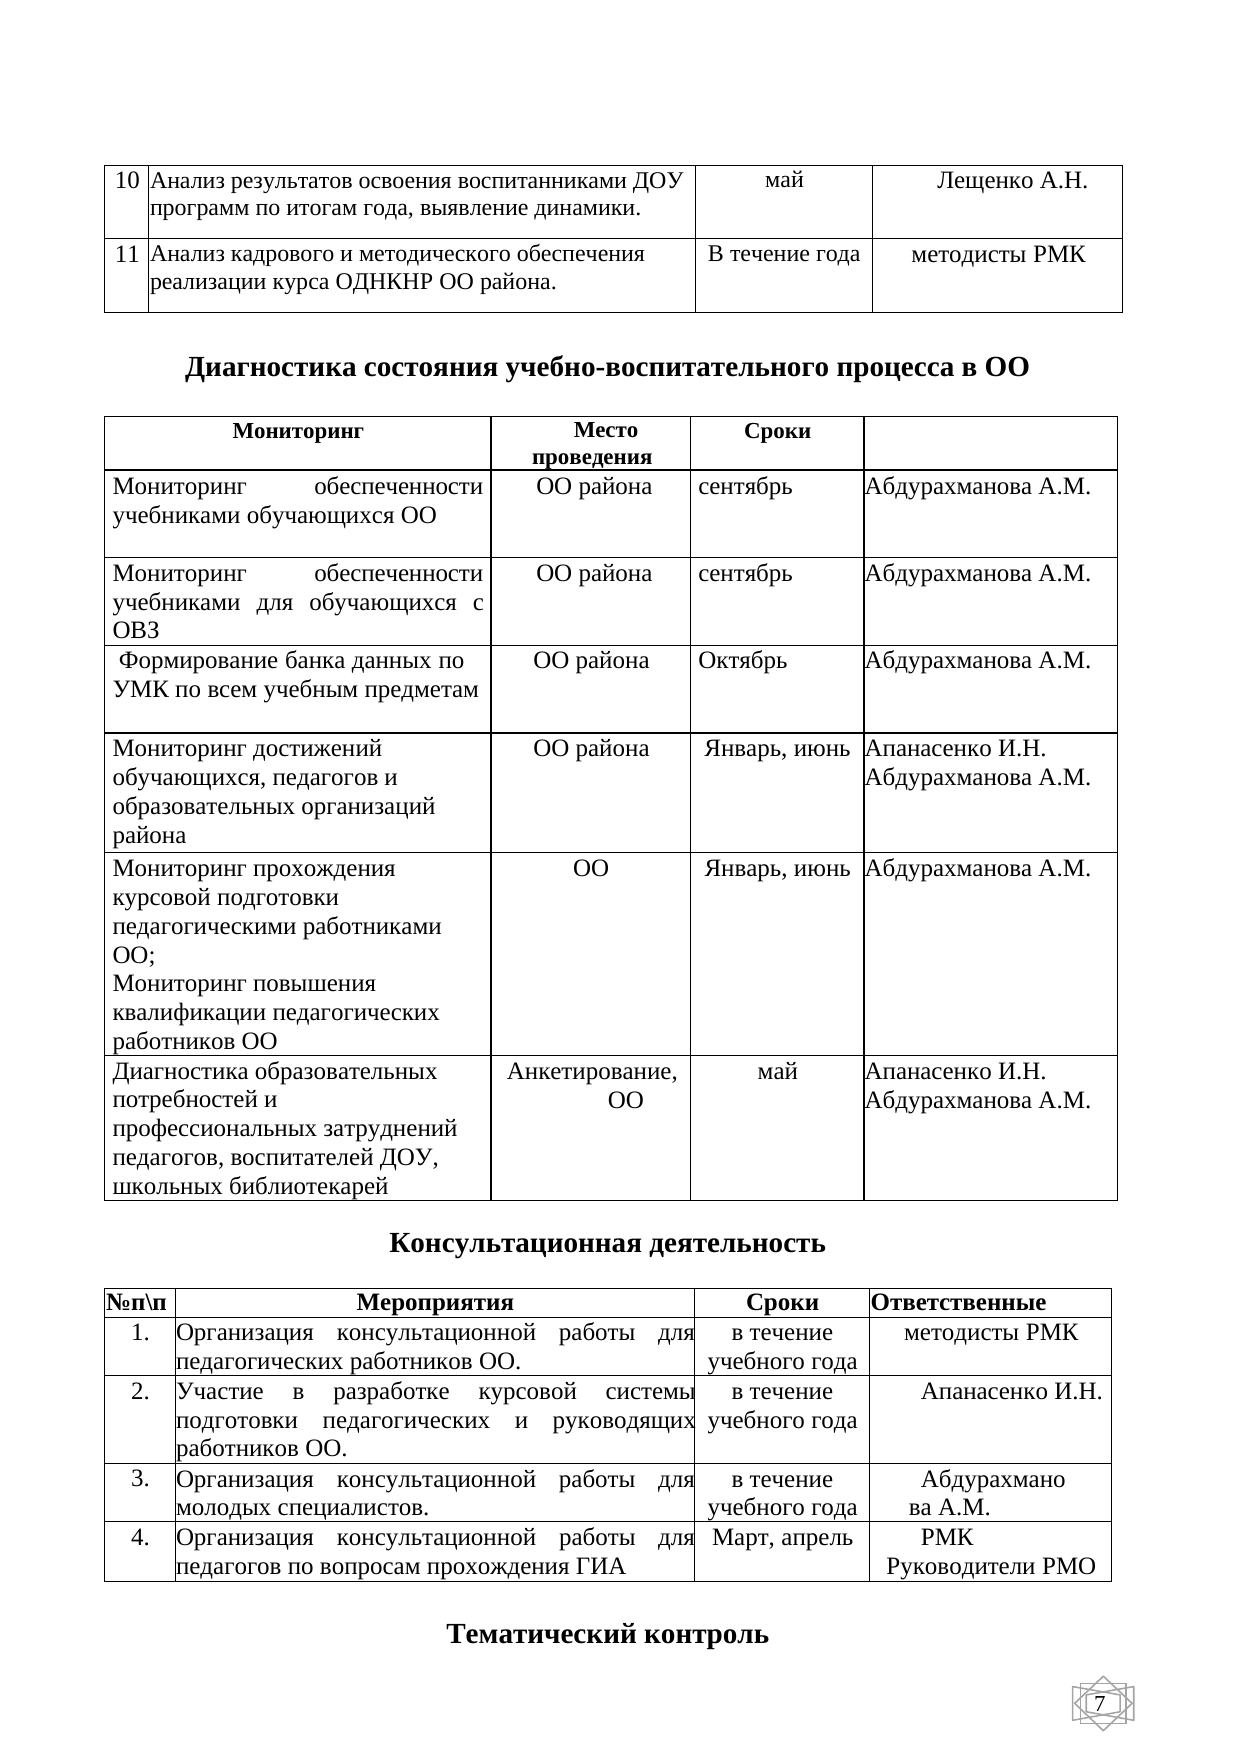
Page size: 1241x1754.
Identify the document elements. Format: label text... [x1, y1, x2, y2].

table_cell Мониторинг обеспеченности учебниками для обучающихся с ОВЗ [105, 558, 490, 644]
table_cell Абдурахманова А.М. [865, 558, 1117, 644]
table_cell Анализ кадрового и методического обеспечения реализации курса ОДНКНР ОО района. [149, 239, 695, 312]
table_cell в течение учебного года [695, 1318, 869, 1375]
table_cell Мониторинг прохождения курсовой подготовки педагогическими работниками ОО; Мониторинг повышения квалификации педагогических работников ОО [105, 853, 490, 1055]
table_cell 3. [105, 1464, 175, 1521]
table_cell 2. [105, 1376, 175, 1463]
table_cell ОО района [492, 471, 690, 557]
table_cell 10 [105, 166, 148, 238]
table_cell Абдурахманова А.М. [865, 853, 1117, 1055]
table_cell Абдурахманова А.М. [865, 646, 1117, 732]
table_cell 4. [105, 1522, 175, 1581]
table_header Сроки [695, 1289, 869, 1317]
table_cell май [691, 1056, 863, 1200]
table_cell 1. [105, 1318, 175, 1375]
table_cell методисты РМК [870, 1318, 1111, 1375]
table_cell Октябрь [691, 646, 863, 732]
table_cell Организация консультационной работы для молодых специалистов. [176, 1464, 694, 1521]
table_header Мероприятия [176, 1289, 694, 1317]
table_cell Лещенко А.Н. [873, 166, 1122, 238]
table_cell май [696, 166, 872, 238]
table_cell сентябрь [691, 471, 863, 557]
text Диагностика состояния учебно-воспитательного процесса в ОО [48, 349, 1167, 382]
table_cell Март, апрель [695, 1522, 869, 1581]
table_cell Диагностика образовательных потребностей и профессиональных затруднений педагогов, воспитателей ДОУ, школьных библиотекарей [105, 1056, 490, 1200]
table_cell Организация консультационной работы для педагогов по вопросам прохождения ГИА [176, 1522, 694, 1581]
table_header №п\п [105, 1289, 175, 1317]
table_cell Апанасенко И.Н. [870, 1376, 1111, 1463]
table_cell методисты РМК [873, 239, 1122, 312]
table_cell Апанасенко И.Н. Абдурахманова А.М. [865, 1056, 1117, 1200]
table_cell в течение учебного года [695, 1376, 869, 1463]
table_cell Январь, июнь [691, 853, 863, 1055]
table_cell Январь, июнь [691, 734, 863, 852]
table_cell ОО района [492, 558, 690, 644]
table_cell Апанасенко И.Н. Абдурахманова А.М. [865, 734, 1117, 852]
text Тематический контроль [48, 1616, 1167, 1649]
table_header [865, 417, 1117, 469]
table_cell Абдурахманова А.М. [870, 1464, 1111, 1521]
table_cell ОО [492, 853, 690, 1055]
text Консультационная деятельность [48, 1225, 1167, 1259]
table_cell Анкетирование, ОО [492, 1056, 690, 1200]
table_cell Организация консультационной работы для педагогических работников ОО. [176, 1318, 694, 1375]
table_cell Мониторинг достижений обучающихся, педагогов и образовательных организаций района [105, 734, 490, 852]
table_cell сентябрь [691, 558, 863, 644]
table_cell ОО района [492, 646, 690, 732]
table_cell Абдурахманова А.М. [865, 471, 1117, 557]
table_cell В течение года [696, 239, 872, 312]
table_header Место проведения [492, 417, 690, 469]
table_cell Участие в разработке курсовой системы подготовки педагогических и руководящих работников ОО. [176, 1376, 694, 1463]
table_cell 11 [105, 239, 148, 312]
table_header Мониторинг [105, 417, 490, 469]
table_cell Формирование банка данных по УМК по всем учебным предметам [105, 646, 490, 732]
table_cell Мониторинг обеспеченности учебниками обучающихся ОО [105, 471, 490, 557]
table_cell в течение учебного года [695, 1464, 869, 1521]
table_header Сроки [691, 417, 863, 469]
table_cell РМК Руководители РМО [870, 1522, 1111, 1581]
table_header Ответственные [870, 1289, 1111, 1317]
table_cell Анализ результатов освоения воспитанниками ДОУ программ по итогам года, выявление динамики. [149, 166, 695, 238]
table_cell ОО района [492, 734, 690, 852]
